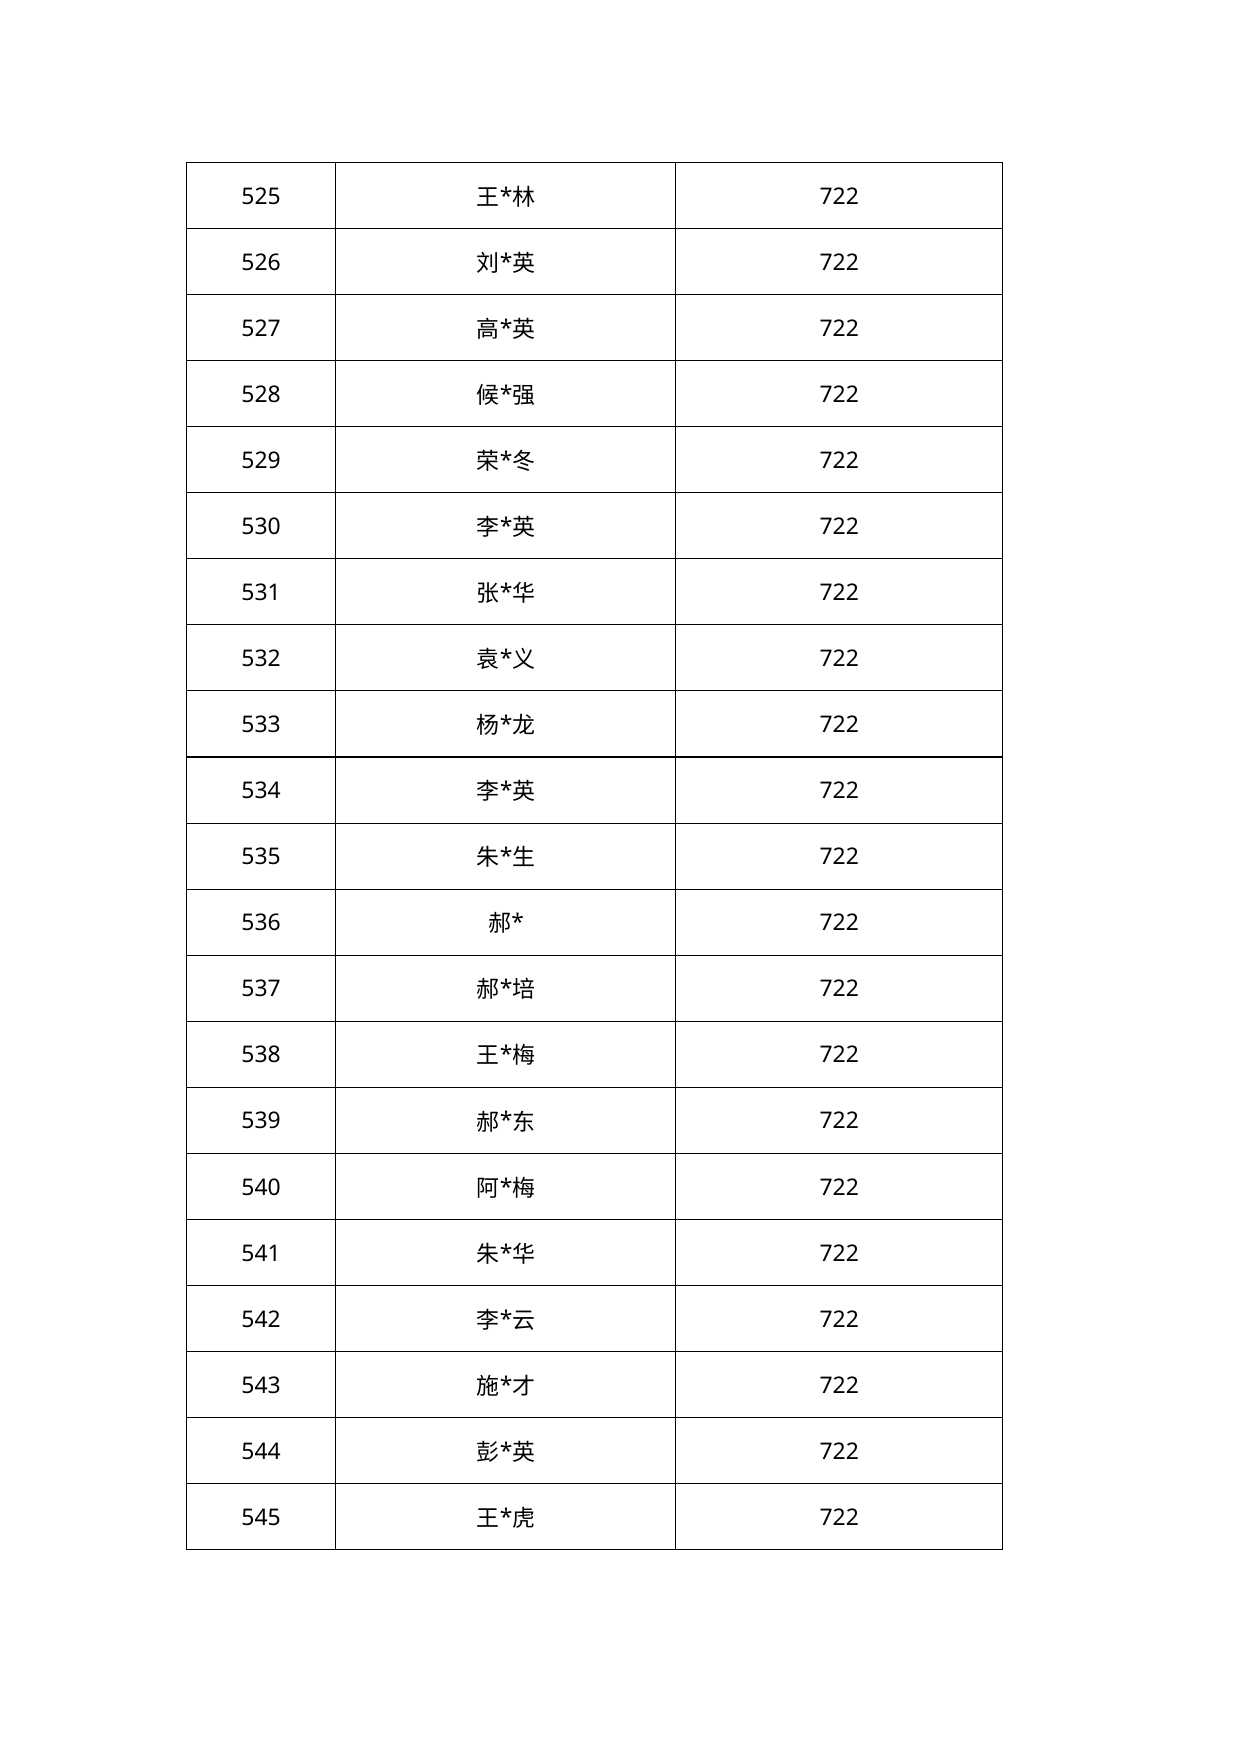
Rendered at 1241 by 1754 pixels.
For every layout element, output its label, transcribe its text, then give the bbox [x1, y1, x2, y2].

table_cell 722 [676, 824, 1002, 888]
table_cell 545 [187, 1484, 335, 1549]
table_cell 722 [676, 890, 1002, 954]
table_cell 候*强 [336, 361, 675, 426]
table_cell 郝* [336, 890, 675, 954]
table_cell 朱*生 [336, 824, 675, 888]
table_cell 李*云 [336, 1286, 675, 1351]
table_cell 722 [676, 691, 1002, 756]
table_cell 722 [676, 1286, 1002, 1351]
table_cell 536 [187, 890, 335, 954]
table_cell 534 [187, 758, 335, 822]
table_cell 722 [676, 295, 1002, 360]
table_cell 531 [187, 559, 335, 624]
table_cell 540 [187, 1154, 335, 1219]
table_cell 阿*梅 [336, 1154, 675, 1219]
table_cell 王*梅 [336, 1022, 675, 1087]
table_cell 722 [676, 1154, 1002, 1219]
table_cell 722 [676, 1220, 1002, 1285]
table_cell 529 [187, 427, 335, 492]
table_cell 539 [187, 1088, 335, 1153]
table_cell 722 [676, 361, 1002, 426]
table_cell 袁*义 [336, 625, 675, 690]
table_cell 李*英 [336, 493, 675, 558]
table_cell 张*华 [336, 559, 675, 624]
table_cell 高*英 [336, 295, 675, 360]
table_cell 541 [187, 1220, 335, 1285]
table_cell 538 [187, 1022, 335, 1087]
table_cell 525 [187, 163, 335, 228]
table_cell 郝*东 [336, 1088, 675, 1153]
table_cell 郝*培 [336, 956, 675, 1021]
table_cell 542 [187, 1286, 335, 1351]
table_cell 722 [676, 493, 1002, 558]
table_cell 527 [187, 295, 335, 360]
table_cell 722 [676, 427, 1002, 492]
table_cell 722 [676, 163, 1002, 228]
table_cell 彭*英 [336, 1418, 675, 1483]
table_cell 530 [187, 493, 335, 558]
table_cell 荣*冬 [336, 427, 675, 492]
table_cell 533 [187, 691, 335, 756]
table_cell 722 [676, 758, 1002, 822]
table_cell 722 [676, 1088, 1002, 1153]
table_cell 刘*英 [336, 229, 675, 294]
table_cell 528 [187, 361, 335, 426]
table_cell 535 [187, 824, 335, 888]
table_cell 施*才 [336, 1352, 675, 1417]
table_cell 722 [676, 1418, 1002, 1483]
table_cell 722 [676, 956, 1002, 1021]
table_cell 王*虎 [336, 1484, 675, 1549]
table_cell 王*林 [336, 163, 675, 228]
table_cell 722 [676, 1352, 1002, 1417]
table_cell 722 [676, 1022, 1002, 1087]
table_cell 532 [187, 625, 335, 690]
table_cell 722 [676, 229, 1002, 294]
table_cell 杨*龙 [336, 691, 675, 756]
table_cell 722 [676, 1484, 1002, 1549]
table_cell 543 [187, 1352, 335, 1417]
table_cell 朱*华 [336, 1220, 675, 1285]
table_cell 537 [187, 956, 335, 1021]
table_cell 722 [676, 559, 1002, 624]
table_cell 544 [187, 1418, 335, 1483]
table_cell 526 [187, 229, 335, 294]
table_cell 李*英 [336, 758, 675, 822]
table_cell 722 [676, 625, 1002, 690]
